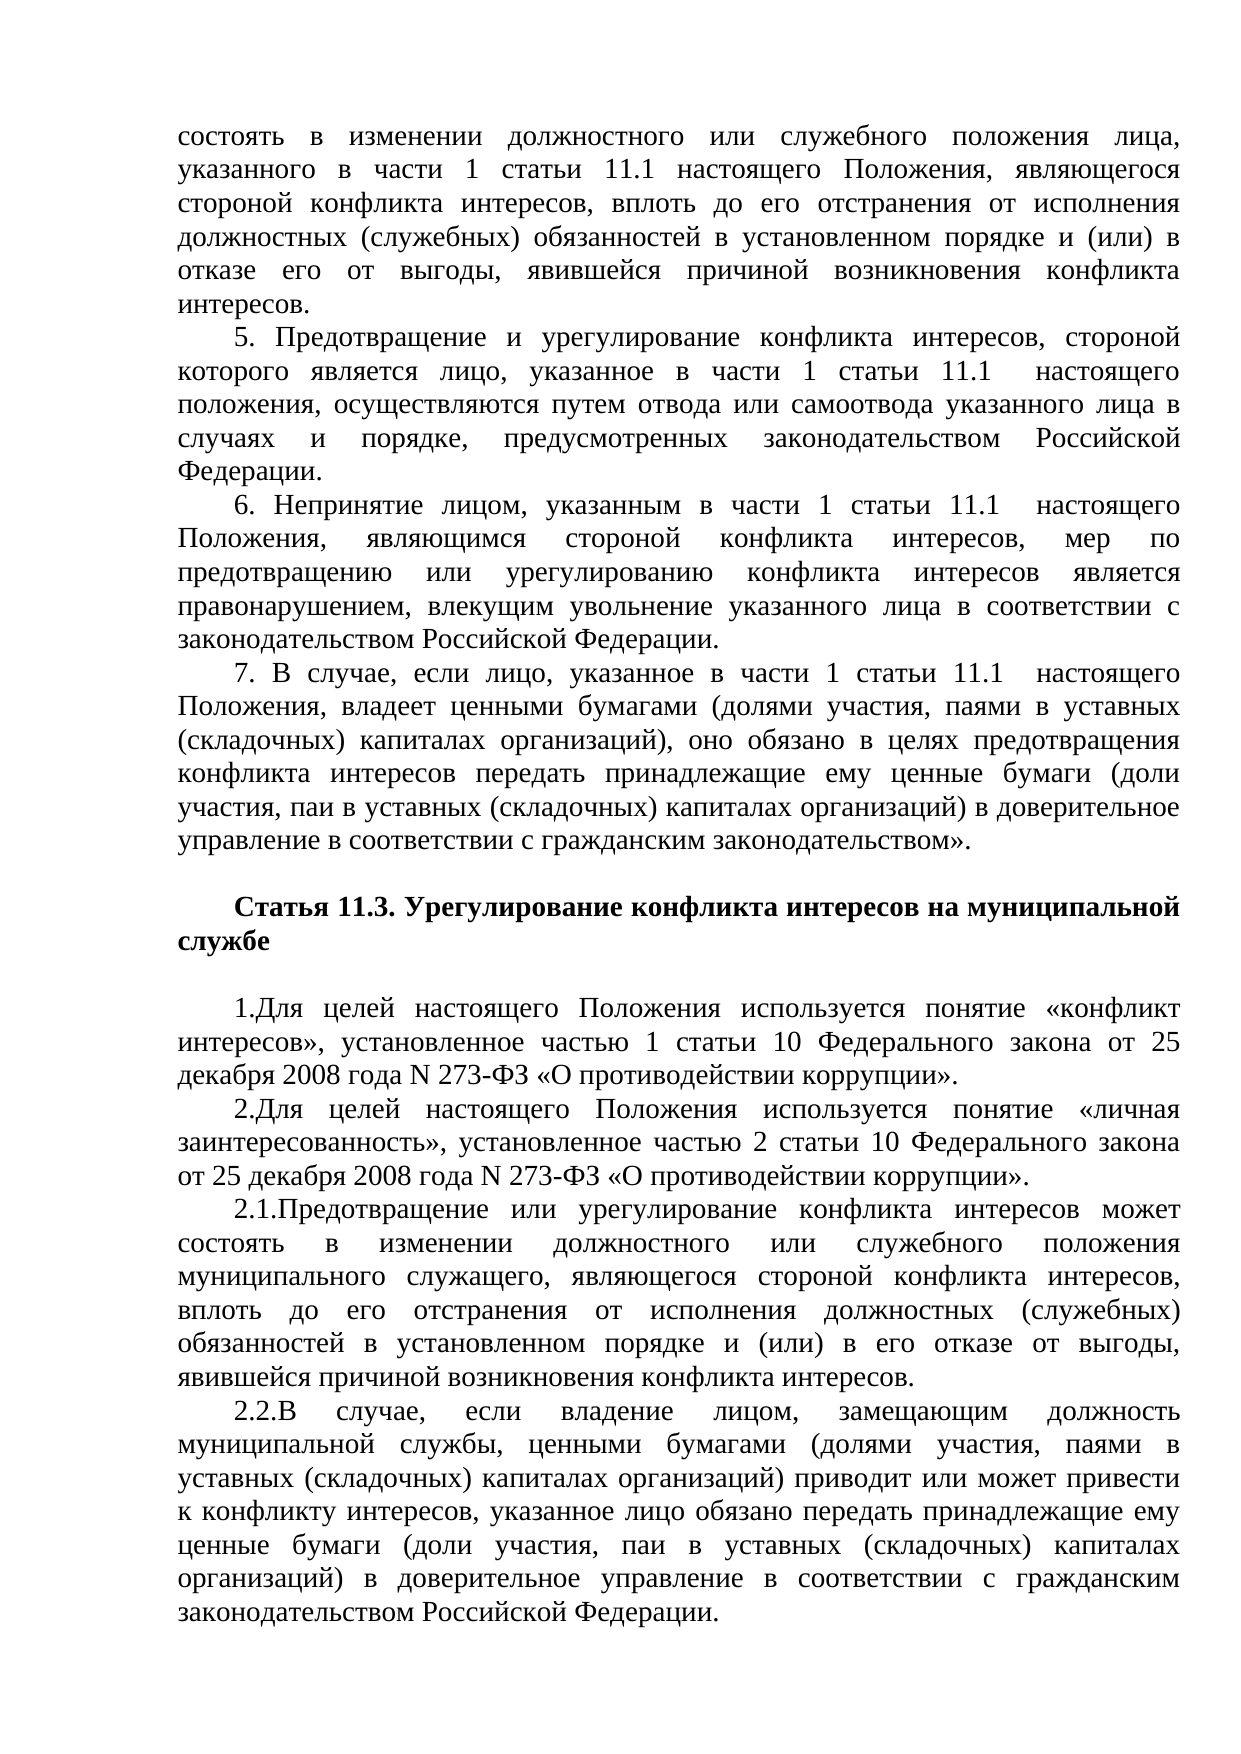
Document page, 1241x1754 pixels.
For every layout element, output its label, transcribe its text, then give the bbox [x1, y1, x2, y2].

text 2.Для целей настоящего Положения используется понятие «личная заинтересованность», установленное частью 2 статьи 10 Федерального закона от 25 декабря 2008 года N 273-ФЗ «О противодействии коррупции». [177, 1091, 1181, 1191]
text 1.Для целей настоящего Положения используется понятие «конфликт интересов», установленное частью 1 статьи 10 Федерального закона от 25 декабря 2008 года N 273-ФЗ «О противодействии коррупции». [177, 990, 1181, 1091]
text Статья 11.3. Урегулирование конфликта интересов на муниципальной службе [177, 889, 1181, 957]
text 7. В случае, если лицо, указанное в части 1 статьи 11.1 настоящего Положения, владеет ценными бумагами (долями участия, паями в уставных (складочных) капиталах организаций), оно обязано в целях предотвращения конфликта интересов передать принадлежащие ему ценные бумаги (доли участия, паи в уставных (складочных) капиталах организаций) в доверительное управление в соответствии с гражданским законодательством». [177, 655, 1181, 856]
text 2.1.Предотвращение или урегулирование конфликта интересов может состоять в изменении должностного или служебного положения муниципального служащего, являющегося стороной конфликта интересов, вплоть до его отстранения от исполнения должностных (служебных) обязанностей в установленном порядке и (или) в его отказе от выгоды, явившейся причиной возникновения конфликта интересов. [177, 1191, 1181, 1393]
text 6. Непринятие лицом, указанным в части 1 статьи 11.1 настоящего Положения, являющимся стороной конфликта интересов, мер по предотвращению или урегулированию конфликта интересов является правонарушением, влекущим увольнение указанного лица в соответствии с законодательством Российской Федерации. [177, 487, 1181, 655]
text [177, 118, 1181, 319]
text 2.2.В случае, если владение лицом, замещающим должность муниципальной службы, ценными бумагами (долями участия, паями в уставных (складочных) капиталах организаций) приводит или может привести к конфликту интересов, указанное лицо обязано передать принадлежащие ему ценные бумаги (доли участия, паи в уставных (складочных) капиталах организаций) в доверительное управление в соответствии с гражданским законодательством Российской Федерации. [177, 1393, 1181, 1627]
text 5. Предотвращение и урегулирование конфликта интересов, стороной которого является лицо, указанное в части 1 статьи 11.1 настоящего положения, осуществляются путем отвода или самоотвода указанного лица в случаях и порядке, предусмотренных законодательством Российской Федерации. [177, 319, 1181, 487]
